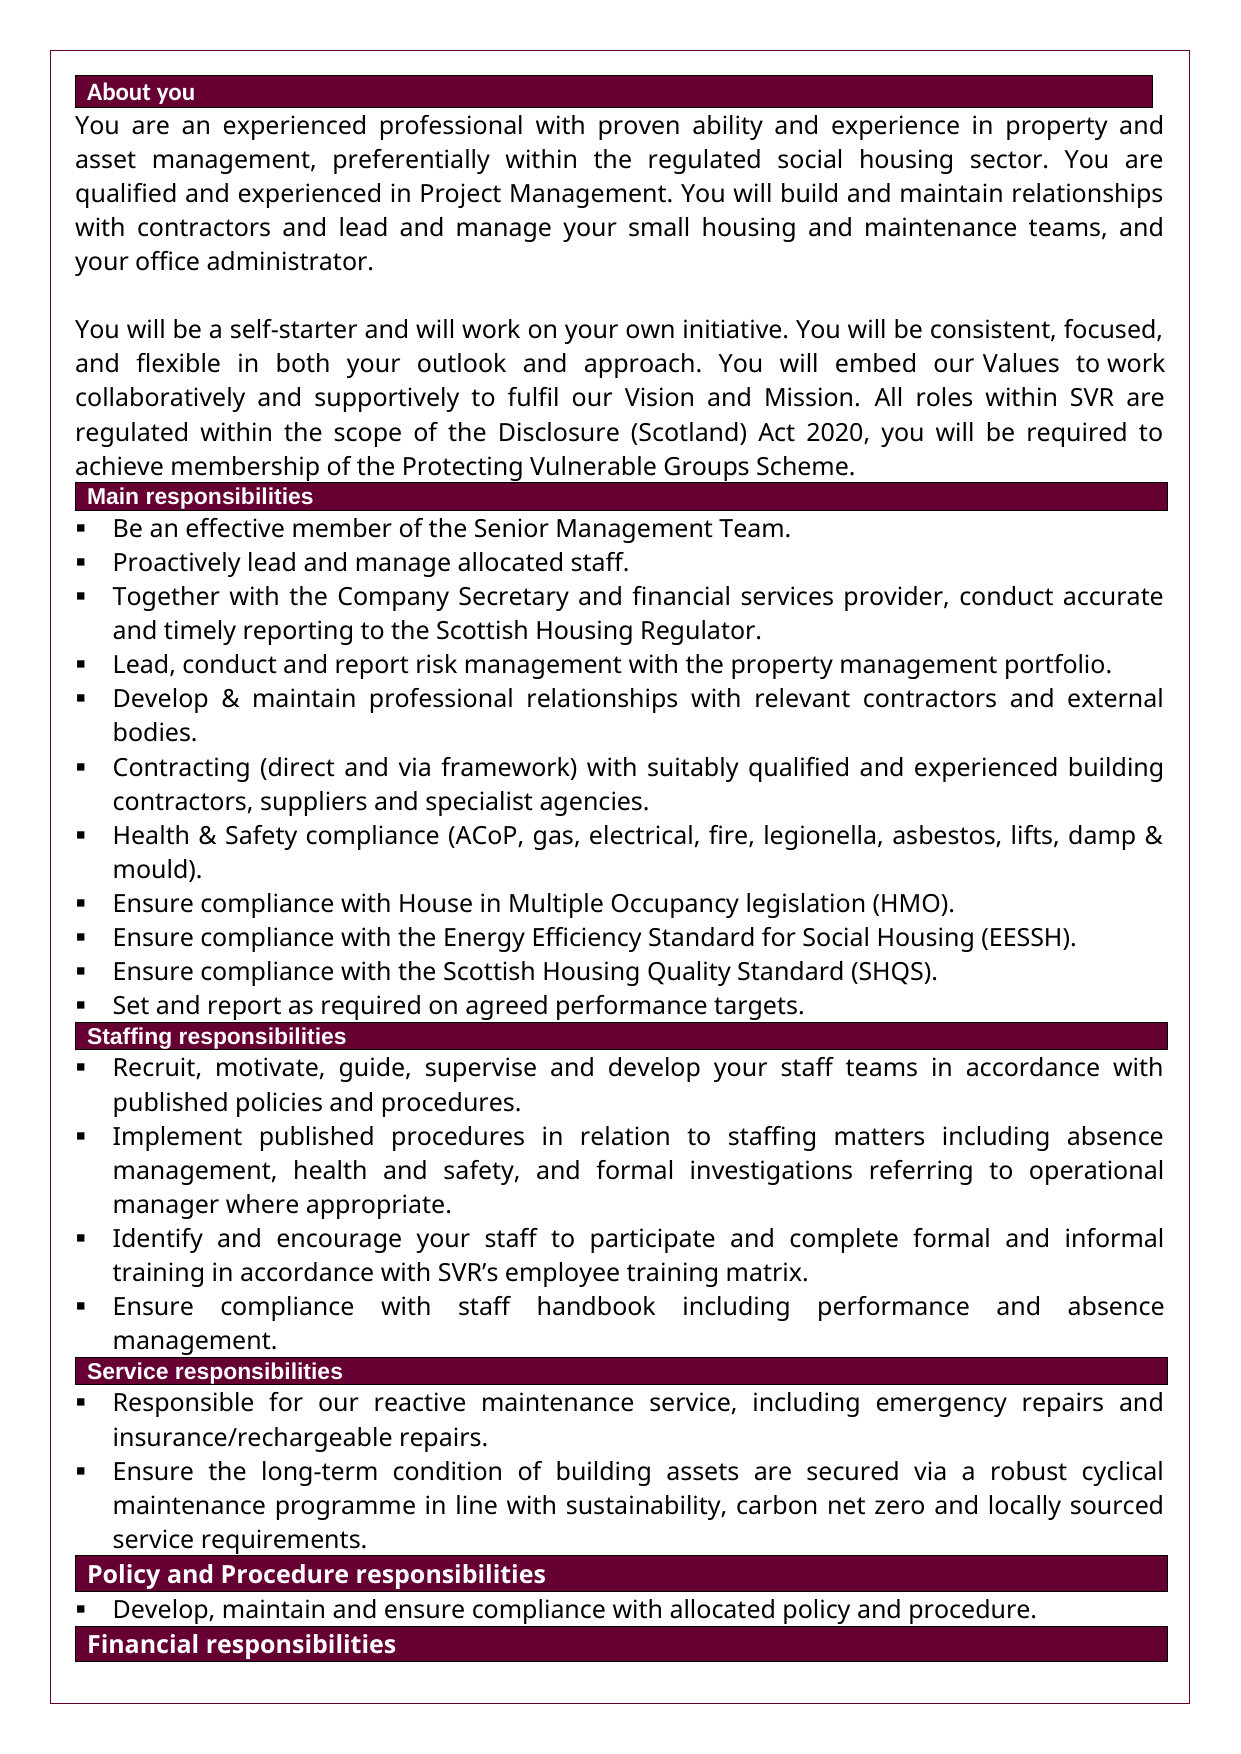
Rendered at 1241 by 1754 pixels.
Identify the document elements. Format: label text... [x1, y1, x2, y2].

list Be an effective member of the Senior Management Team. [75, 511, 1165, 545]
list Responsible for our reactive maintenance service, including emergency repairs and insurance/rechargeable repairs. [75, 1385, 1165, 1453]
table_header Staffing responsibilities [76, 1023, 1167, 1049]
list Ensure compliance with staff handbook including performance and absence management. [75, 1288, 1165, 1357]
list Lead, conduct and report risk management with the property management portfolio. [75, 647, 1165, 681]
list Contracting (direct and via framework) with suitably qualified and experienced building contractors, suppliers and specialist agencies. [75, 749, 1165, 817]
list Develop, maintain and ensure compliance with allocated policy and procedure. [75, 1592, 1165, 1626]
list Develop & maintain professional relationships with relevant contractors and external bodies. [75, 681, 1165, 749]
table_header Financial responsibilities [76, 1627, 1167, 1661]
table_header Main responsibilities [76, 483, 1167, 510]
list Recruit, motivate, guide, supervise and develop your staff teams in accordance with published policies and procedures. [75, 1050, 1165, 1118]
table_header Policy and Procedure responsibilities [76, 1556, 1167, 1591]
list Ensure compliance with House in Multiple Occupancy legislation (HMO). [75, 885, 1165, 919]
list Ensure compliance with the Scottish Housing Quality Standard (SHQS). [75, 953, 1165, 988]
text You will be a self-starter and will work on your own initiative. You will be consistent, focused, and flexible in both your outlook and approach. You will embed our Values to work collaboratively and supportively to fulfil our Vision and Mission. All roles within SVR are regulated within the scope of the Disclosure (Scotland) Act 2020, you will be required to achieve membership of the Protecting Vulnerable Groups Scheme. [75, 312, 1165, 482]
list Ensure the long-term condition of building assets are secured via a robust cyclical maintenance programme in line with sustainability, carbon net zero and locally sourced service requirements. [75, 1453, 1165, 1555]
list Identify and encourage your staff to participate and complete formal and informal training in accordance with SVR’s employee training matrix. [75, 1220, 1165, 1288]
table_header Service responsibilities [76, 1358, 1167, 1384]
text You are an experienced professional with proven ability and experience in property and asset management, preferentially within the regulated social housing sector. You are qualified and experienced in Project Management. You will build and maintain relationships with contractors and lead and manage your small housing and maintenance teams, and your office administrator. [75, 108, 1165, 278]
list Proactively lead and manage allocated staff. [75, 545, 1165, 579]
list Health & Safety compliance (ACoP, gas, electrical, fire, legionella, asbestos, lifts, damp & mould). [75, 817, 1165, 885]
list Set and report as required on agreed performance targets. [75, 988, 1165, 1022]
list Ensure compliance with the Energy Efficiency Standard for Social Housing (EESSH). [75, 919, 1165, 953]
list Implement published procedures in relation to staffing matters including absence management, health and safety, and formal investigations referring to operational manager where appropriate. [75, 1118, 1165, 1220]
table_header About you [76, 76, 1152, 107]
list Together with the Company Secretary and financial services provider, conduct accurate and timely reporting to the Scottish Housing Regulator. [75, 579, 1165, 647]
